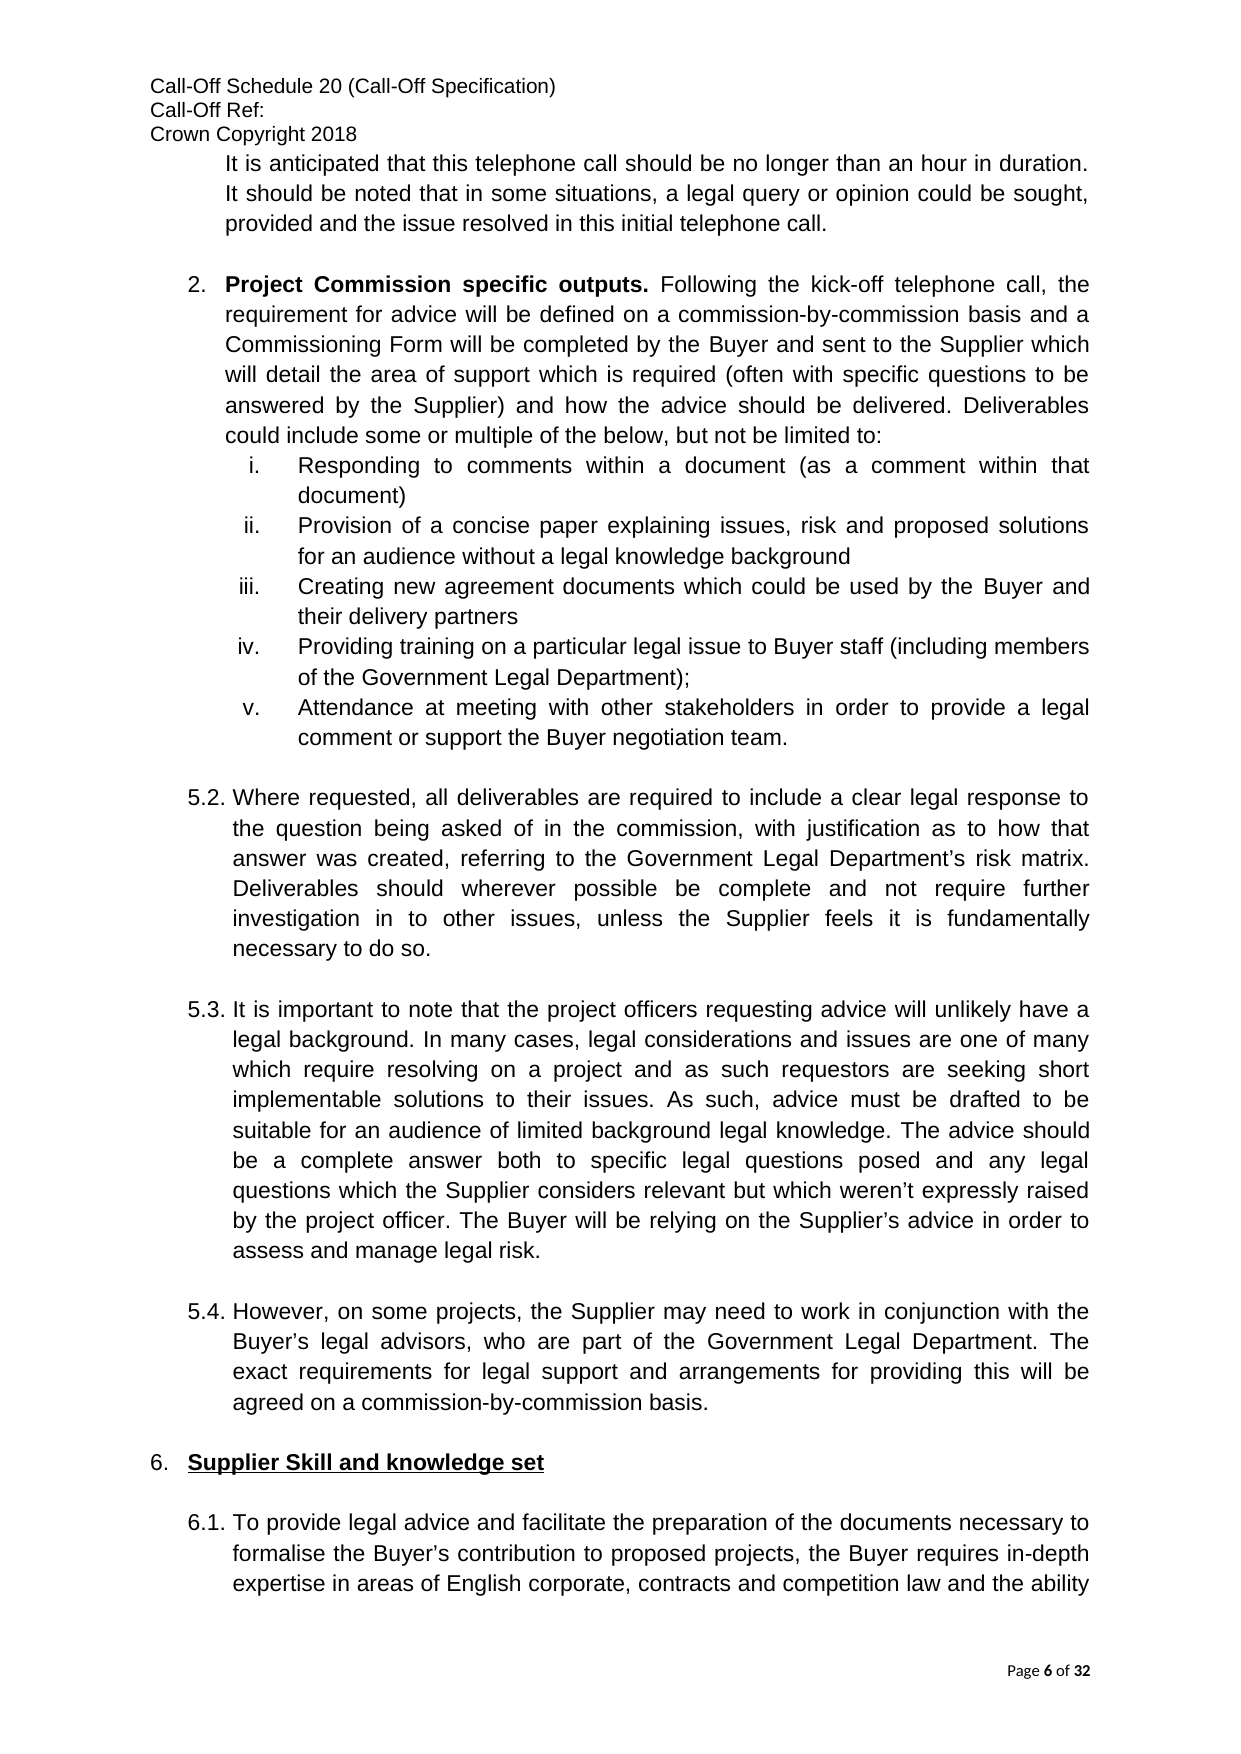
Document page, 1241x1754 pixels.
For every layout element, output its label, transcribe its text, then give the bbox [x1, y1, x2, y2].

list Creating new agreement documents which could be used by the Buyer and their delivery partners [260, 573, 1090, 629]
list Where requested, all deliverables are required to include a clear legal response to the question being asked of in the commission, with justification as to how that answer was created, referring to the Government Legal Department’s risk matrix. Deliverables should wherever possible be complete and not require further investigation in to other issues, unless the Supplier feels it is fundamentally necessary to do so. [187, 784, 1090, 962]
list Providing training on a particular legal issue to Buyer staff (including members of the Government Legal Department); [260, 633, 1090, 690]
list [187, 1509, 1090, 1596]
list It is anticipated that this telephone call should be no longer than an hour in duration. It should be noted that in some situations, a legal query or opinion could be sought, provided and the issue resolved in this initial telephone call. [225, 150, 1090, 237]
list Supplier Skill and knowledge set [150, 1449, 1090, 1475]
list It is important to note that the project officers requesting advice will unlikely have a legal background. In many cases, legal considerations and issues are one of many which require resolving on a project and as such requestors are seeking short implementable solutions to their issues. As such, advice must be drafted to be suitable for an audience of limited background legal knowledge. The advice should be a complete answer both to specific legal questions posed and any legal questions which the Supplier considers relevant but which weren’t expressly raised by the project officer. The Buyer will be relying on the Supplier’s advice in order to assess and manage legal risk. [187, 996, 1090, 1264]
list Attendance at meeting with other stakeholders in order to provide a legal comment or support the Buyer negotiation team. [260, 694, 1090, 750]
list Responding to comments within a document (as a comment within that document) [260, 452, 1090, 509]
list Provision of a concise paper explaining issues, risk and proposed solutions for an audience without a legal knowledge background [260, 512, 1090, 569]
list However, on some projects, the Supplier may need to work in conjunction with the Buyer’s legal advisors, who are part of the Government Legal Department. The exact requirements for legal support and arrangements for providing this will be agreed on a commission-by-commission basis. [187, 1298, 1090, 1415]
list Project Commission specific outputs. Following the kick-off telephone call, the requirement for advice will be defined on a commission-by-commission basis and a Commissioning Form will be completed by the Buyer and sent to the Supplier which will detail the area of support which is required (often with specific questions to be answered by the Supplier) and how the advice should be delivered. Deliverables could include some or multiple of the below, but not be limited to: [187, 271, 1090, 448]
